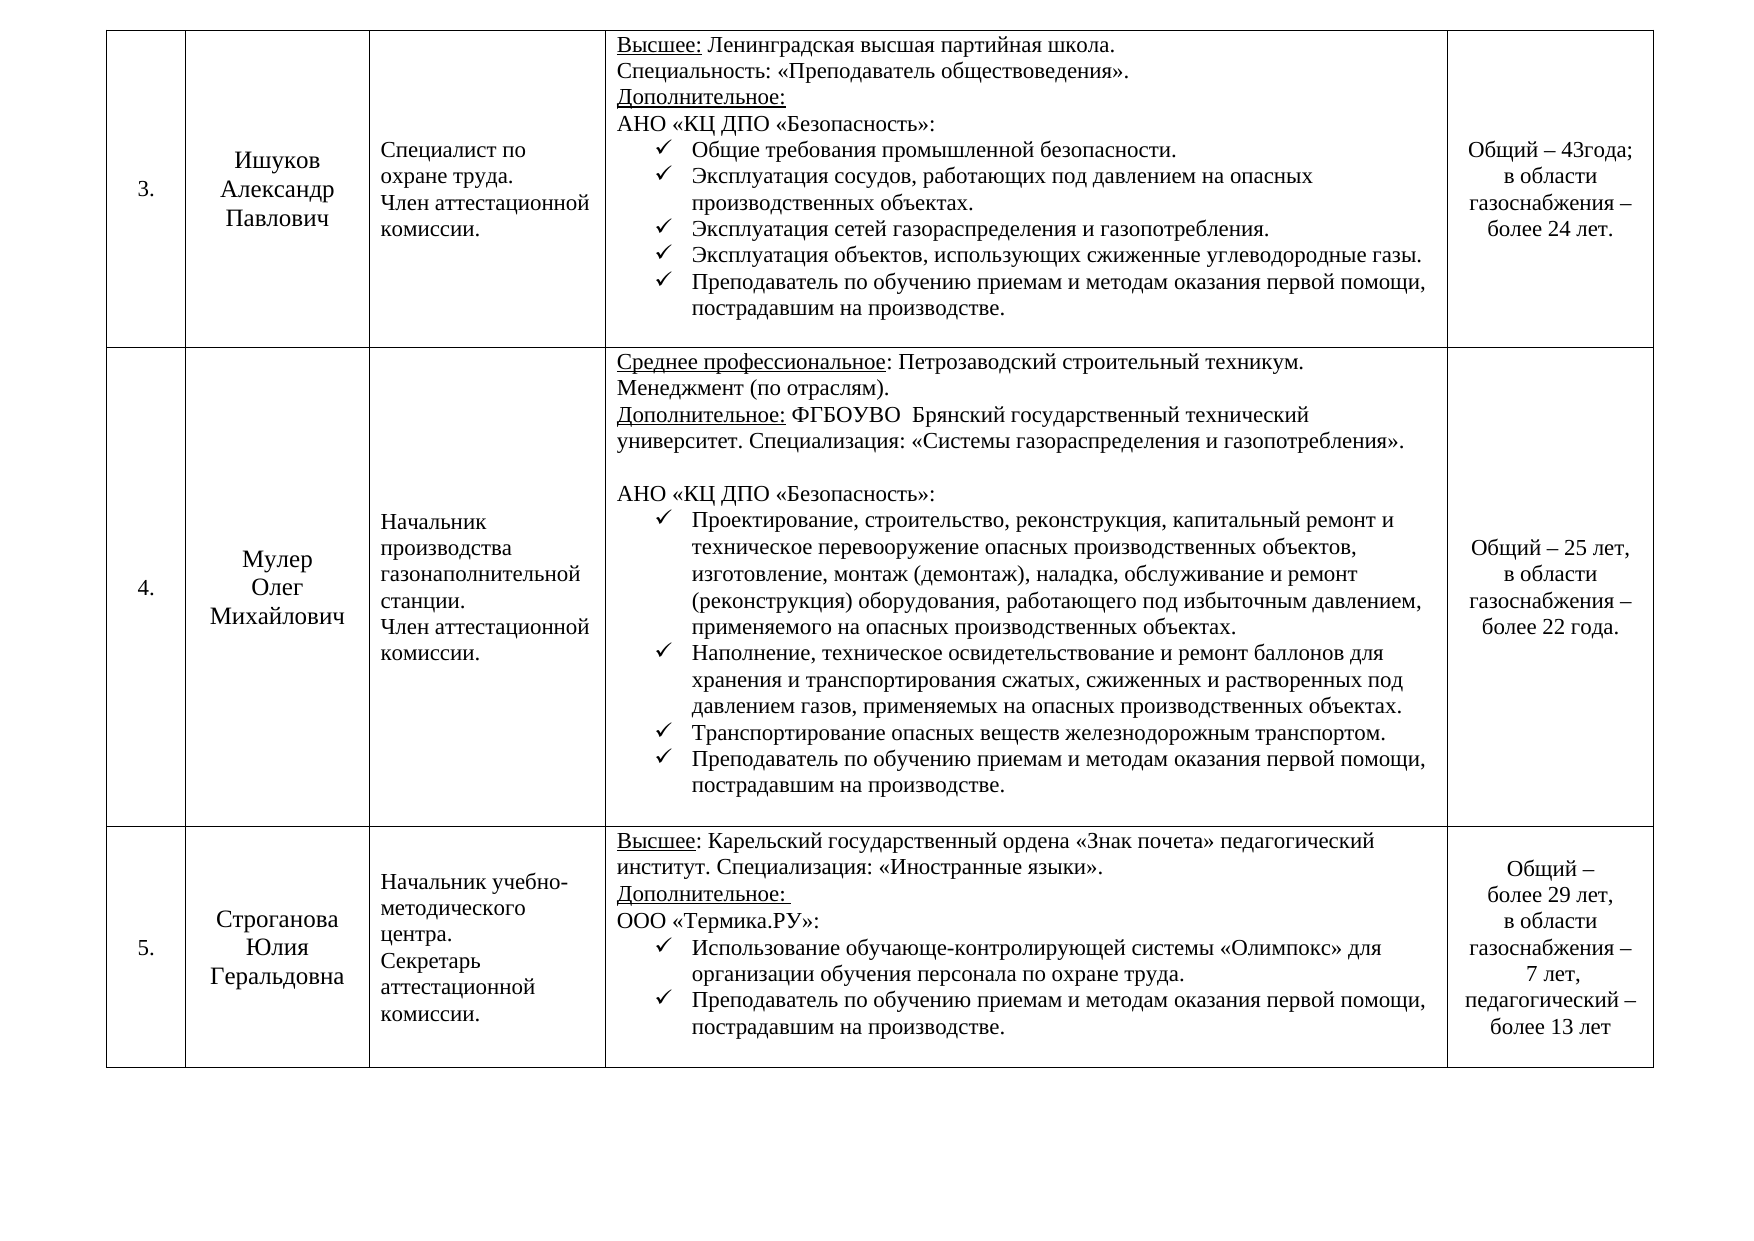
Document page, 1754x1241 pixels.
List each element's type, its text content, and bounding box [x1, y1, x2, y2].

table_cell Высшее: Ленинградская высшая партийная школа. Специальность: «Преподаватель обществоведения». Дополнительное: АНО «КЦ ДПО «Безопасность»: Общие требования промышленной безопасности. Эксплуатация сосудов, работающих под давлением на опасных производственных объектах. Эксплуатация сетей газораспределения и газопотребления. Эксплуатация объектов, использующих сжиженные углеводородные газы. Преподаватель по обучению приемам и методам оказания первой помощи, пострадавшим на производстве. [606, 31, 1447, 347]
table_cell 3. [107, 31, 185, 347]
table_cell 4. [107, 348, 185, 826]
table_cell Мулер Олег Михайлович [186, 348, 369, 826]
table_cell Общий – 25 лет, в области газоснабжения – более 22 года. [1448, 348, 1653, 826]
table_cell Среднее профессиональное: Петрозаводский строительный техникум. Менеджмент (по отраслям). Дополнительное: ФГБОУВО Брянский государственный технический университет. Специализация: «Системы газораспределения и газопотребления». АНО «КЦ ДПО «Безопасность»: Проектирование, строительство, реконструкция, капитальный ремонт и техническое перевооружение опасных производственных объектов, изготовление, монтаж (демонтаж), наладка, обслуживание и ремонт (реконструкция) оборудования, работающего под избыточным давлением, применяемого на опасных производственных объектах. Наполнение, техническое освидетельствование и ремонт баллонов для хранения и транспортирования сжатых, сжиженных и растворенных под давлением газов, применяемых на опасных производственных объектах. Транспортирование опасных веществ железнодорожным транспортом. Преподаватель по обучению приемам и методам оказания первой помощи, пострадавшим на производстве. [606, 348, 1447, 826]
table_cell Ишуков Александр Павлович [186, 31, 369, 347]
table_cell Общий – более 29 лет, в области газоснабжения – 7 лет, педагогический – более 13 лет [1448, 827, 1653, 1067]
table_cell Начальник учебно-методического центра. Секретарь аттестационной комиссии. [370, 827, 605, 1067]
table_cell 5. [107, 827, 185, 1067]
table_cell Общий – 43года; в области газоснабжения – более 24 лет. [1448, 31, 1653, 347]
table_cell Высшее: Карельский государственный ордена «Знак почета» педагогический институт. Специализация: «Иностранные языки». Дополнительное: ООО «Термика.РУ»: Использование обучающе-контролирующей системы «Олимпокс» для организации обучения персонала по охране труда. Преподаватель по обучению приемам и методам оказания первой помощи, пострадавшим на производстве. [606, 827, 1447, 1067]
table_cell Строганова Юлия Геральдовна [186, 827, 369, 1067]
table_cell Специалист по охране труда. Член аттестационной комиссии. [370, 31, 605, 347]
table_cell Начальник производства газонаполнительной станции. Член аттестационной комиссии. [370, 348, 605, 826]
